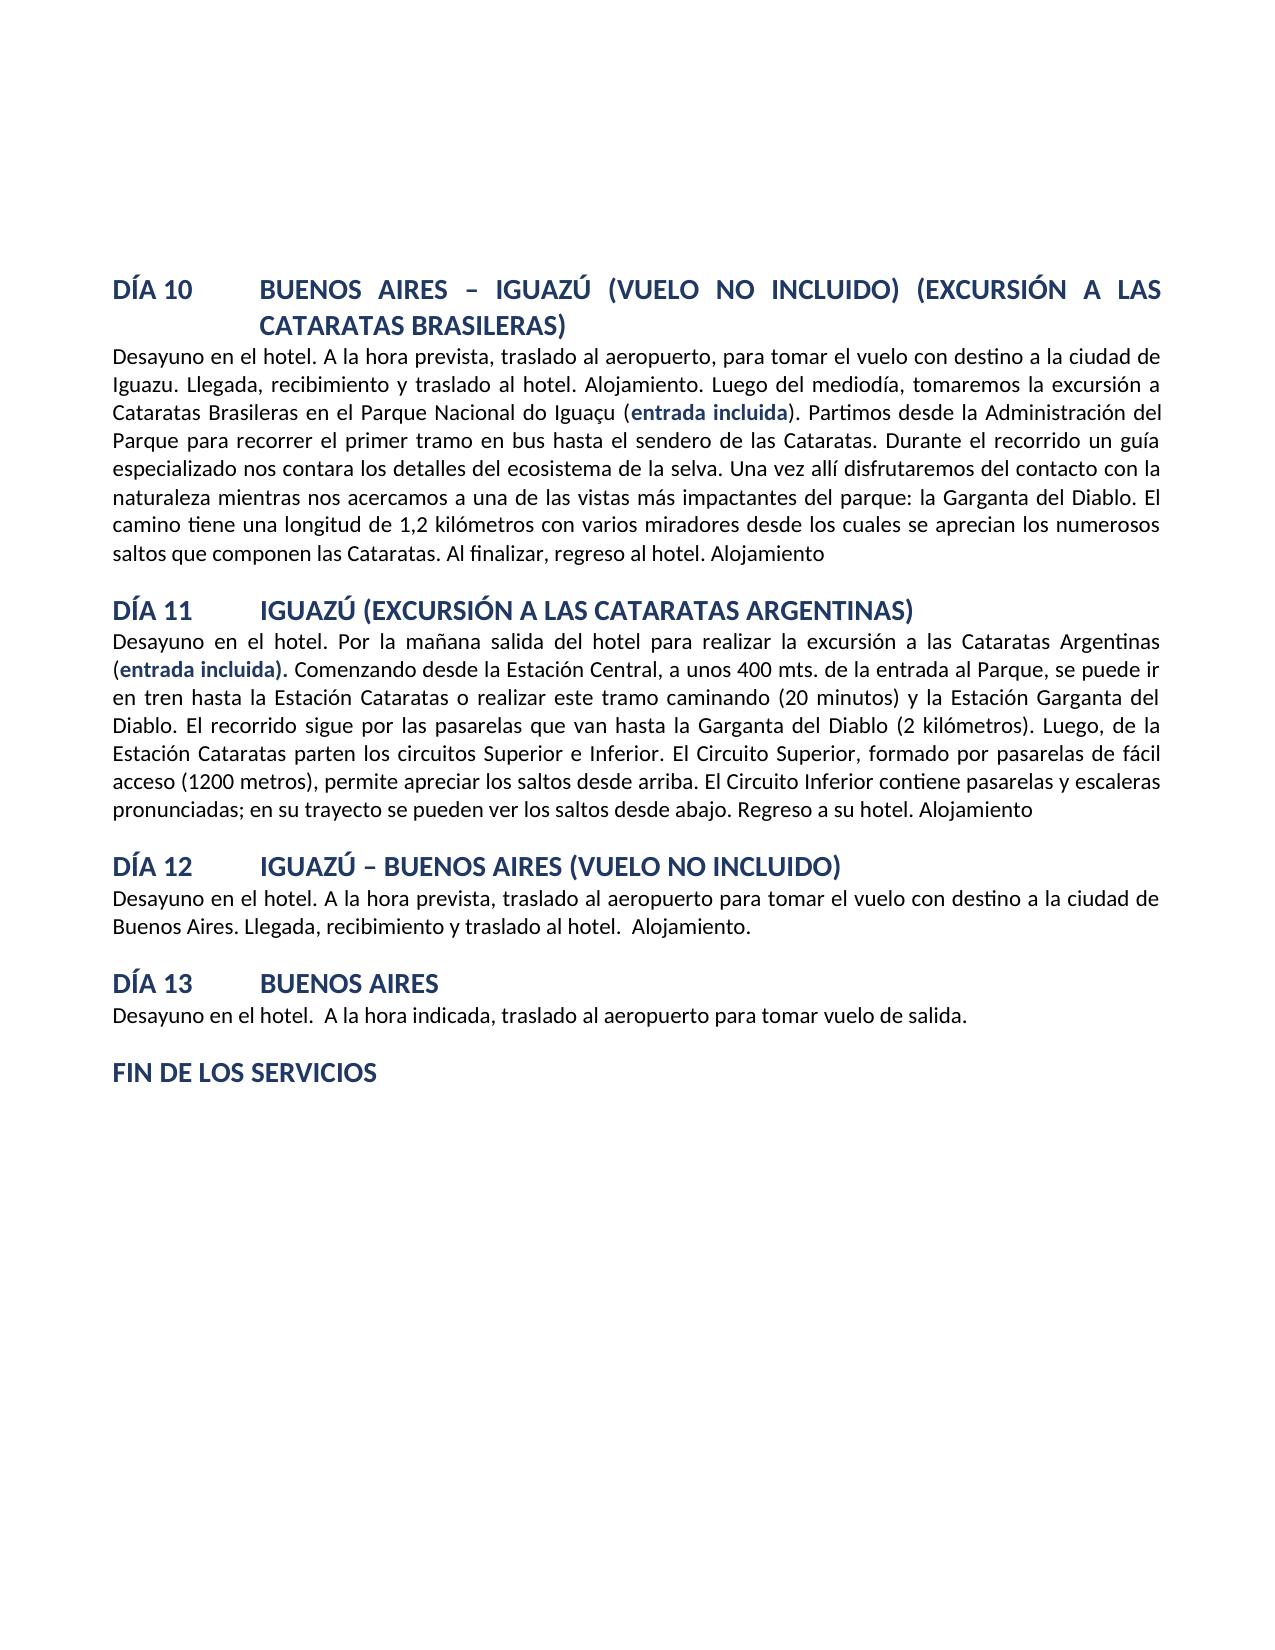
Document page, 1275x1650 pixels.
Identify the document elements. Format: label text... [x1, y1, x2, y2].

text Desayuno en el hotel. A la hora indicada, traslado al aeropuerto para tomar vuelo de salida. [112, 1001, 1162, 1029]
text DÍA 10 BUENOS AIRES – IGUAZÚ (VUELO NO INCLUIDO) (EXCURSIÓN A LAS CATARATAS BRASILERAS) [112, 271, 1162, 342]
text DÍA 11 IGUAZÚ (EXCURSIÓN A LAS CATARATAS ARGENTINAS) [112, 592, 1162, 627]
text Desayuno en el hotel. A la hora prevista, traslado al aeropuerto, para tomar el vuelo con destino a la ciudad de Iguazu. Llegada, recibimiento y traslado al hotel. Alojamiento. Luego del mediodía, tomaremos la excursión a Cataratas Brasileras en el Parque Nacional do Iguaçu (entrada incluida). Partimos desde la Administración del Parque para recorrer el primer tramo en bus hasta el sendero de las Cataratas. Durante el recorrido un guía especializado nos contara los detalles del ecosistema de la selva. Una vez allí disfrutaremos del contacto con la naturaleza mientras nos acercamos a una de las vistas más impactantes del parque: la Garganta del Diablo. El camino tiene una longitud de 1,2 kilómetros con varios miradores desde los cuales se aprecian los numerosos saltos que componen las Cataratas. Al finalizar, regreso al hotel. Alojamiento [112, 342, 1162, 567]
text Desayuno en el hotel. A la hora prevista, traslado al aeropuerto para tomar el vuelo con destino a la ciudad de Buenos Aires. Llegada, recibimiento y traslado al hotel. Alojamiento. [112, 884, 1162, 940]
text FIN DE LOS SERVICIOS [112, 1054, 1162, 1089]
text DÍA 13 BUENOS AIRES [112, 965, 1162, 1001]
text DÍA 12 IGUAZÚ – BUENOS AIRES (VUELO NO INCLUIDO) [112, 848, 1162, 884]
text Desayuno en el hotel. Por la mañana salida del hotel para realizar la excursión a las Cataratas Argentinas (entrada incluida). Comenzando desde la Estación Central, a unos 400 mts. de la entrada al Parque, se puede ir en tren hasta la Estación Cataratas o realizar este tramo caminando (20 minutos) y la Estación Garganta del Diablo. El recorrido sigue por las pasarelas que van hasta la Garganta del Diablo (2 kilómetros). Luego, de la Estación Cataratas parten los circuitos Superior e Inferior. El Circuito Superior, formado por pasarelas de fácil acceso (1200 metros), permite apreciar los saltos desde arriba. El Circuito Inferior contiene pasarelas y escaleras pronunciadas; en su trayecto se pueden ver los saltos desde abajo. Regreso a su hotel. Alojamiento [112, 627, 1162, 823]
